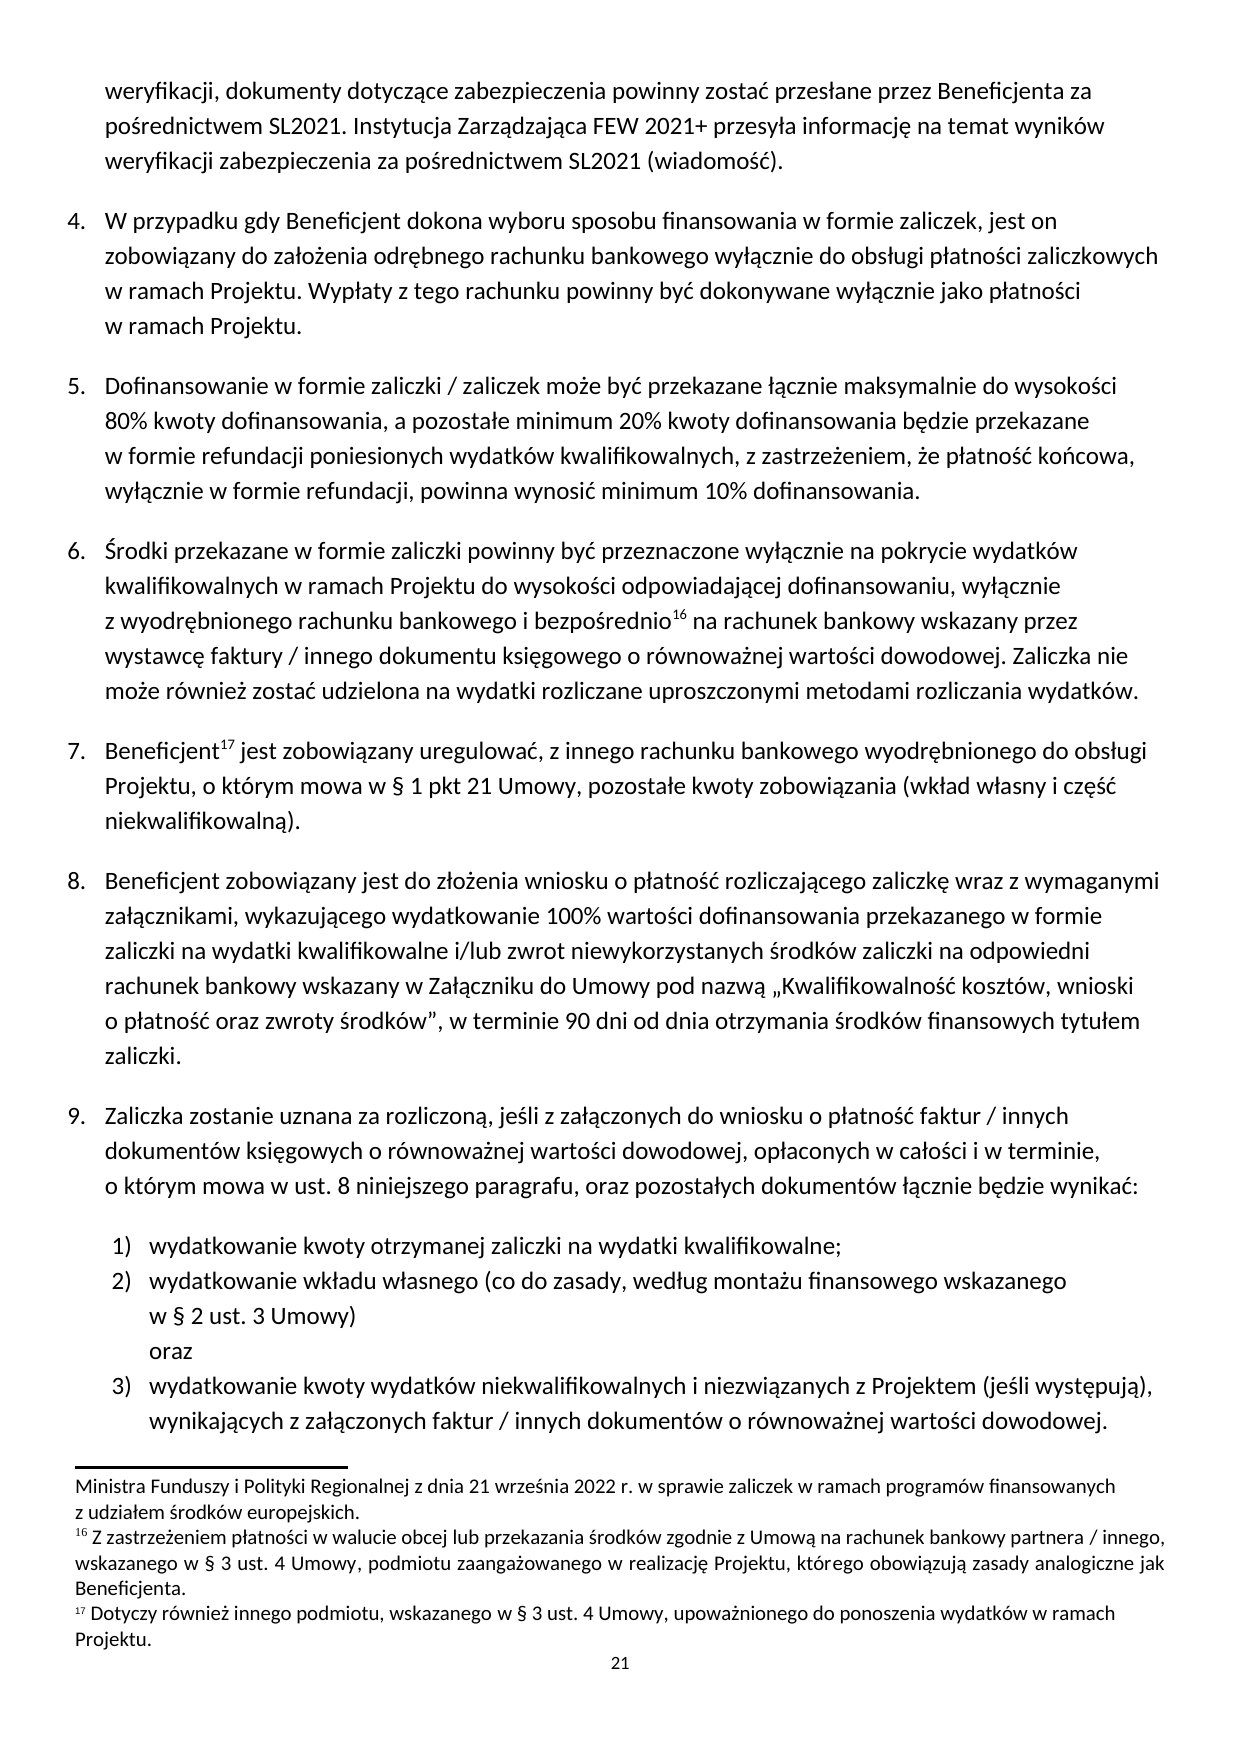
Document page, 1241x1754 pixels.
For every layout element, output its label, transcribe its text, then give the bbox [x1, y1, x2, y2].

list wydatkowanie wkładu własnego (co do zasady, według montażu finansowego wskazanego w § 2 ust. 3 Umowy) oraz [111, 1265, 1165, 1366]
list wydatkowanie kwoty otrzymanej zaliczki na wydatki kwalifikowalne; [111, 1230, 1165, 1261]
list wydatkowanie kwoty wydatków niekwalifikowalnych i niezwiązanych z Projektem (jeśli występują), wynikających z załączonych faktur / innych dokumentów o równoważnej wartości dowodowej. [111, 1370, 1165, 1436]
list Dofinansowanie w formie zaliczki / zaliczek może być przekazane łącznie maksymalnie do wysokości 80% kwoty dofinansowania, a pozostałe minimum 20% kwoty dofinansowania będzie przekazane w formie refundacji poniesionych wydatków kwalifikowalnych, z zastrzeżeniem, że płatność końcowa, wyłącznie w formie refundacji, powinna wynosić minimum 10% dofinansowania. [67, 370, 1165, 506]
list Środki przekazane w formie zaliczki powinny być przeznaczone wyłącznie na pokrycie wydatków kwalifikowalnych w ramach Projektu do wysokości odpowiadającej dofinansowaniu, wyłącznie z wyodrębnionego rachunku bankowego i bezpośrednio na rachunek bankowy wskazany przez wystawcę faktury / innego dokumentu księgowego o równoważnej wartości dowodowej. Zaliczka nie może również zostać udzielona na wydatki rozliczane uproszczonymi metodami rozliczania wydatków. [67, 535, 1165, 706]
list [67, 75, 1165, 176]
list W przypadku gdy Beneficjent dokona wyboru sposobu finansowania w formie zaliczek, jest on zobowiązany do założenia odrębnego rachunku bankowego wyłącznie do obsługi płatności zaliczkowych w ramach Projektu. Wypłaty z tego rachunku powinny być dokonywane wyłącznie jako płatności w ramach Projektu. [67, 205, 1165, 341]
list Beneficjent zobowiązany jest do złożenia wniosku o płatność rozliczającego zaliczkę wraz z wymaganymi załącznikami, wykazującego wydatkowanie 100% wartości dofinansowania przekazanego w formie zaliczki na wydatki kwalifikowalne i/lub zwrot niewykorzystanych środków zaliczki na odpowiedni rachunek bankowy wskazany w Załączniku do Umowy pod nazwą „Kwalifikowalność kosztów, wnioski o płatność oraz zwroty środków”, w terminie 90 dni od dnia otrzymania środków finansowych tytułem zaliczki. [67, 865, 1165, 1071]
list Zaliczka zostanie uznana za rozliczoną, jeśli z załączonych do wniosku o płatność faktur / innych dokumentów księgowych o równoważnej wartości dowodowej, opłaconych w całości i w terminie, o którym mowa w ust. 8 niniejszego paragrafu, oraz pozostałych dokumentów łącznie będzie wynikać: [67, 1100, 1165, 1201]
list Beneficjent jest zobowiązany uregulować, z innego rachunku bankowego wyodrębnionego do obsługi Projektu, o którym mowa w § 1 pkt 21 Umowy, pozostałe kwoty zobowiązania (wkład własny i część niekwalifikowalną). [67, 735, 1165, 836]
